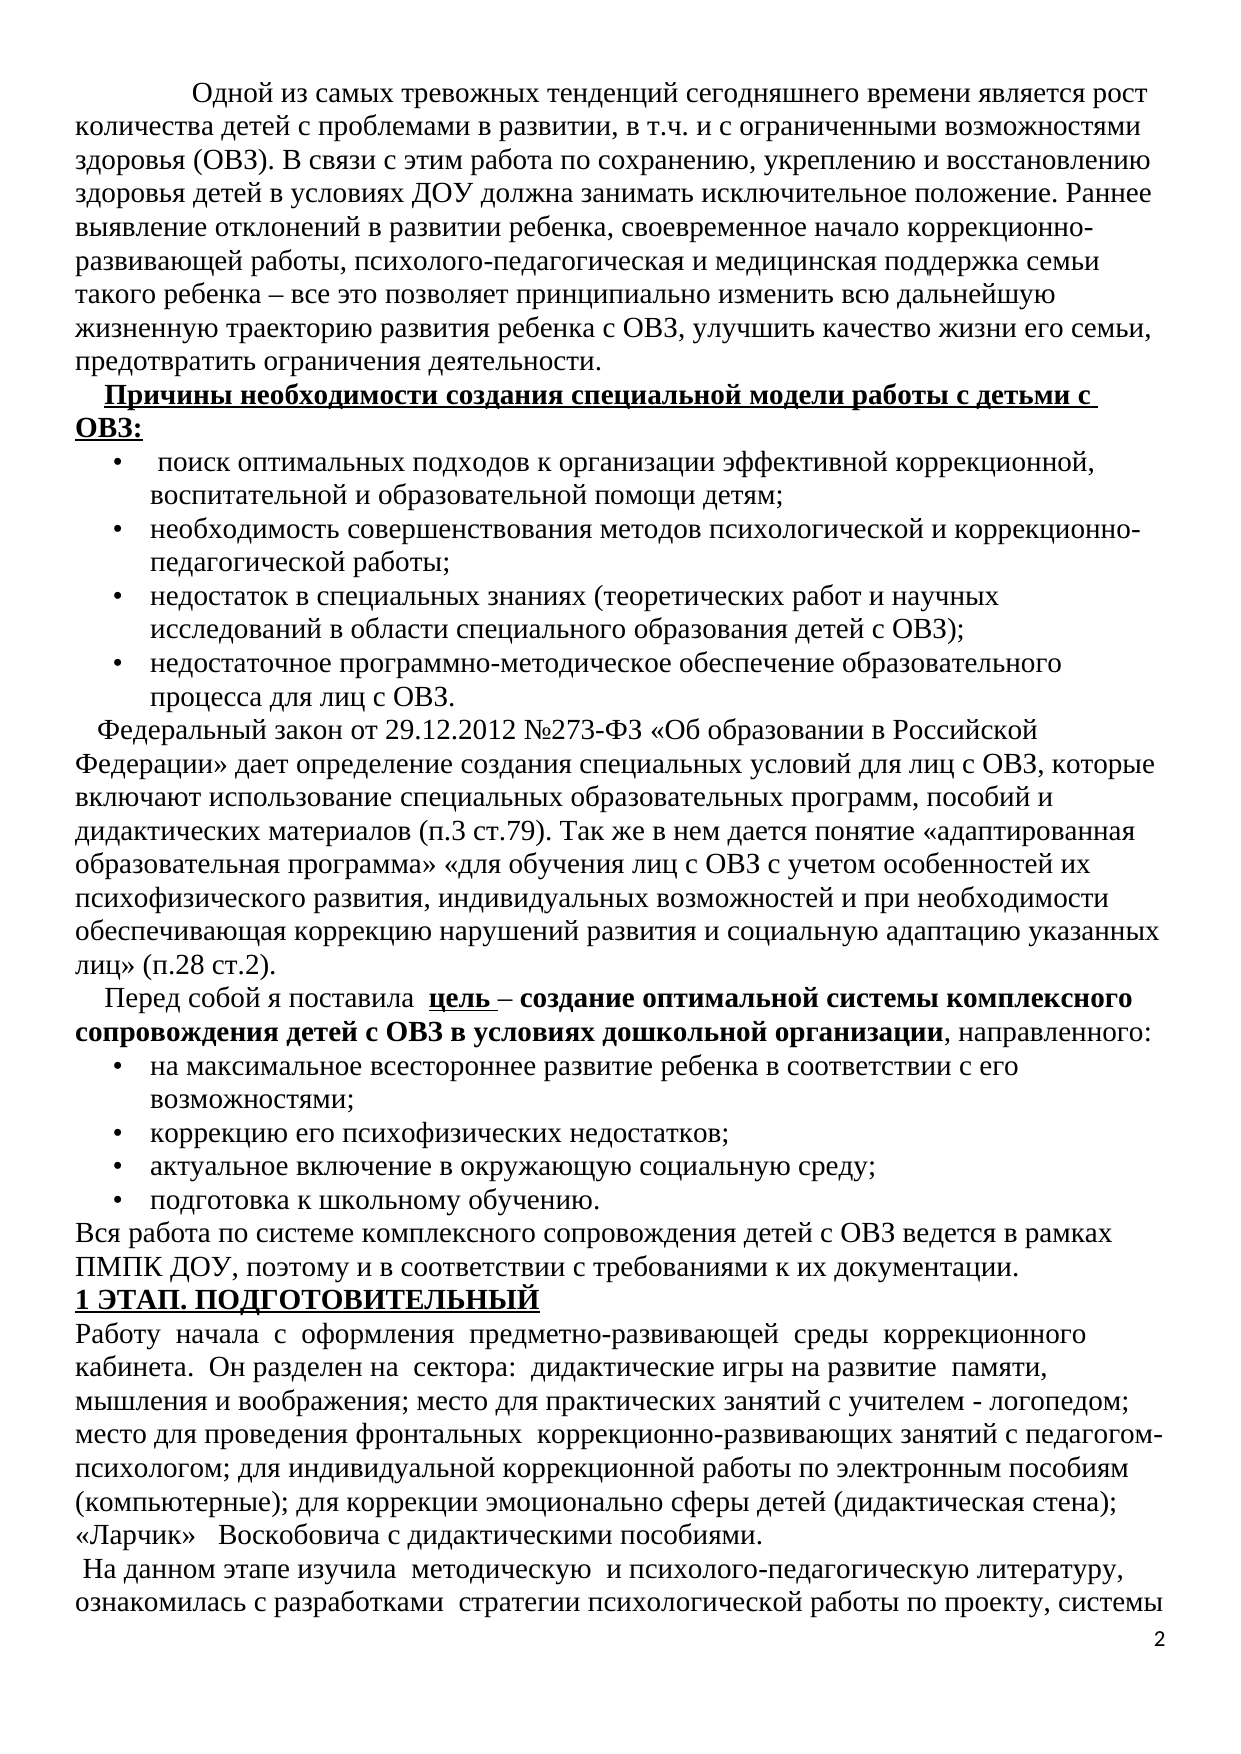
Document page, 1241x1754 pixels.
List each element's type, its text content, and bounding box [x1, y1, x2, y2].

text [75, 1551, 1165, 1618]
list поиск оптимальных подходов к организации эффективной коррекционной, воспитательной и образовательной помощи детям; [112, 444, 1165, 511]
text Федеральный закон от 29.12.2012 №273-ФЗ «Об образовании в Российской Федерации» дает определение создания специальных условий для лиц с ОВЗ, которые включают использование специальных образовательных программ, пособий и дидактических материалов (п.3 ст.79). Так же в нем дается понятие «адаптированная образовательная программа» «для обучения лиц с ОВЗ с учетом особенностей их психофизического развития, индивидуальных возможностей и при необходимости обеспечивающая коррекцию нарушений развития и социальную адаптацию указанных лиц» (п.28 ст.2). [75, 712, 1165, 981]
list подготовка к школьному обучению. [112, 1182, 1165, 1215]
text Работу начала с оформления предметно-развивающей среды коррекционного кабинета. Он разделен на сектора: дидактические игры на развитие памяти, мышления и воображения; место для практических занятий с учителем - логопедом; место для проведения фронтальных коррекционно-развивающих занятий с педагогом-психологом; для индивидуальной коррекционной работы по электронным пособиям (компьютерные); для коррекции эмоционально сферы детей (дидактическая стена); «Ларчик» Воскобовича с дидактическими пособиями. [75, 1316, 1165, 1551]
list актуальное включение в окружающую социальную среду; [112, 1148, 1165, 1182]
text Вся работа по системе комплексного сопровождения детей с ОВЗ ведется в рамках ПМПК ДОУ, поэтому и в соответствии с требованиями к их документации. [75, 1215, 1165, 1282]
text Причины необходимости создания специальной модели работы с детьми с ОВЗ: [75, 377, 1165, 444]
list недостаток в специальных знаниях (теоретических работ и научных исследований в области специального образования детей с ОВЗ); [112, 578, 1165, 645]
list недостаточное программно-методическое обеспечение образовательного процесса для лиц с ОВЗ. [112, 645, 1165, 712]
text Перед собой я поставила цель – создание оптимальной системы комплексного сопровождения детей с ОВЗ в условиях дошкольной организации, направленного: [75, 981, 1165, 1048]
text 1 ЭТАП. ПОДГОТОВИТЕЛЬНЫЙ [75, 1282, 1165, 1316]
list коррекцию его психофизических недостатков; [112, 1115, 1165, 1148]
list на максимальное всестороннее развитие ребенка в соответствии с его возможностями; [112, 1048, 1165, 1115]
text Одной из самых тревожных тенденций сегодняшнего времени является рост количества детей с проблемами в развитии, в т.ч. и с ограниченными возможностями здоровья (ОВЗ). В связи с этим работа по сохранению, укреплению и восстановлению здоровья детей в условиях ДОУ должна занимать исключительное положение. Раннее выявление отклонений в развитии ребенка, своевременное начало коррекционно-развивающей работы, психолого-педагогическая и медицинская поддержка семьи такого ребенка – все это позволяет принципиально изменить всю дальнейшую жизненную траекторию развития ребенка с ОВЗ, улучшить качество жизни его семьи, предотвратить ограничения деятельности. [75, 75, 1165, 377]
list необходимость совершенствования методов психологической и коррекционно-педагогической работы; [112, 511, 1165, 578]
